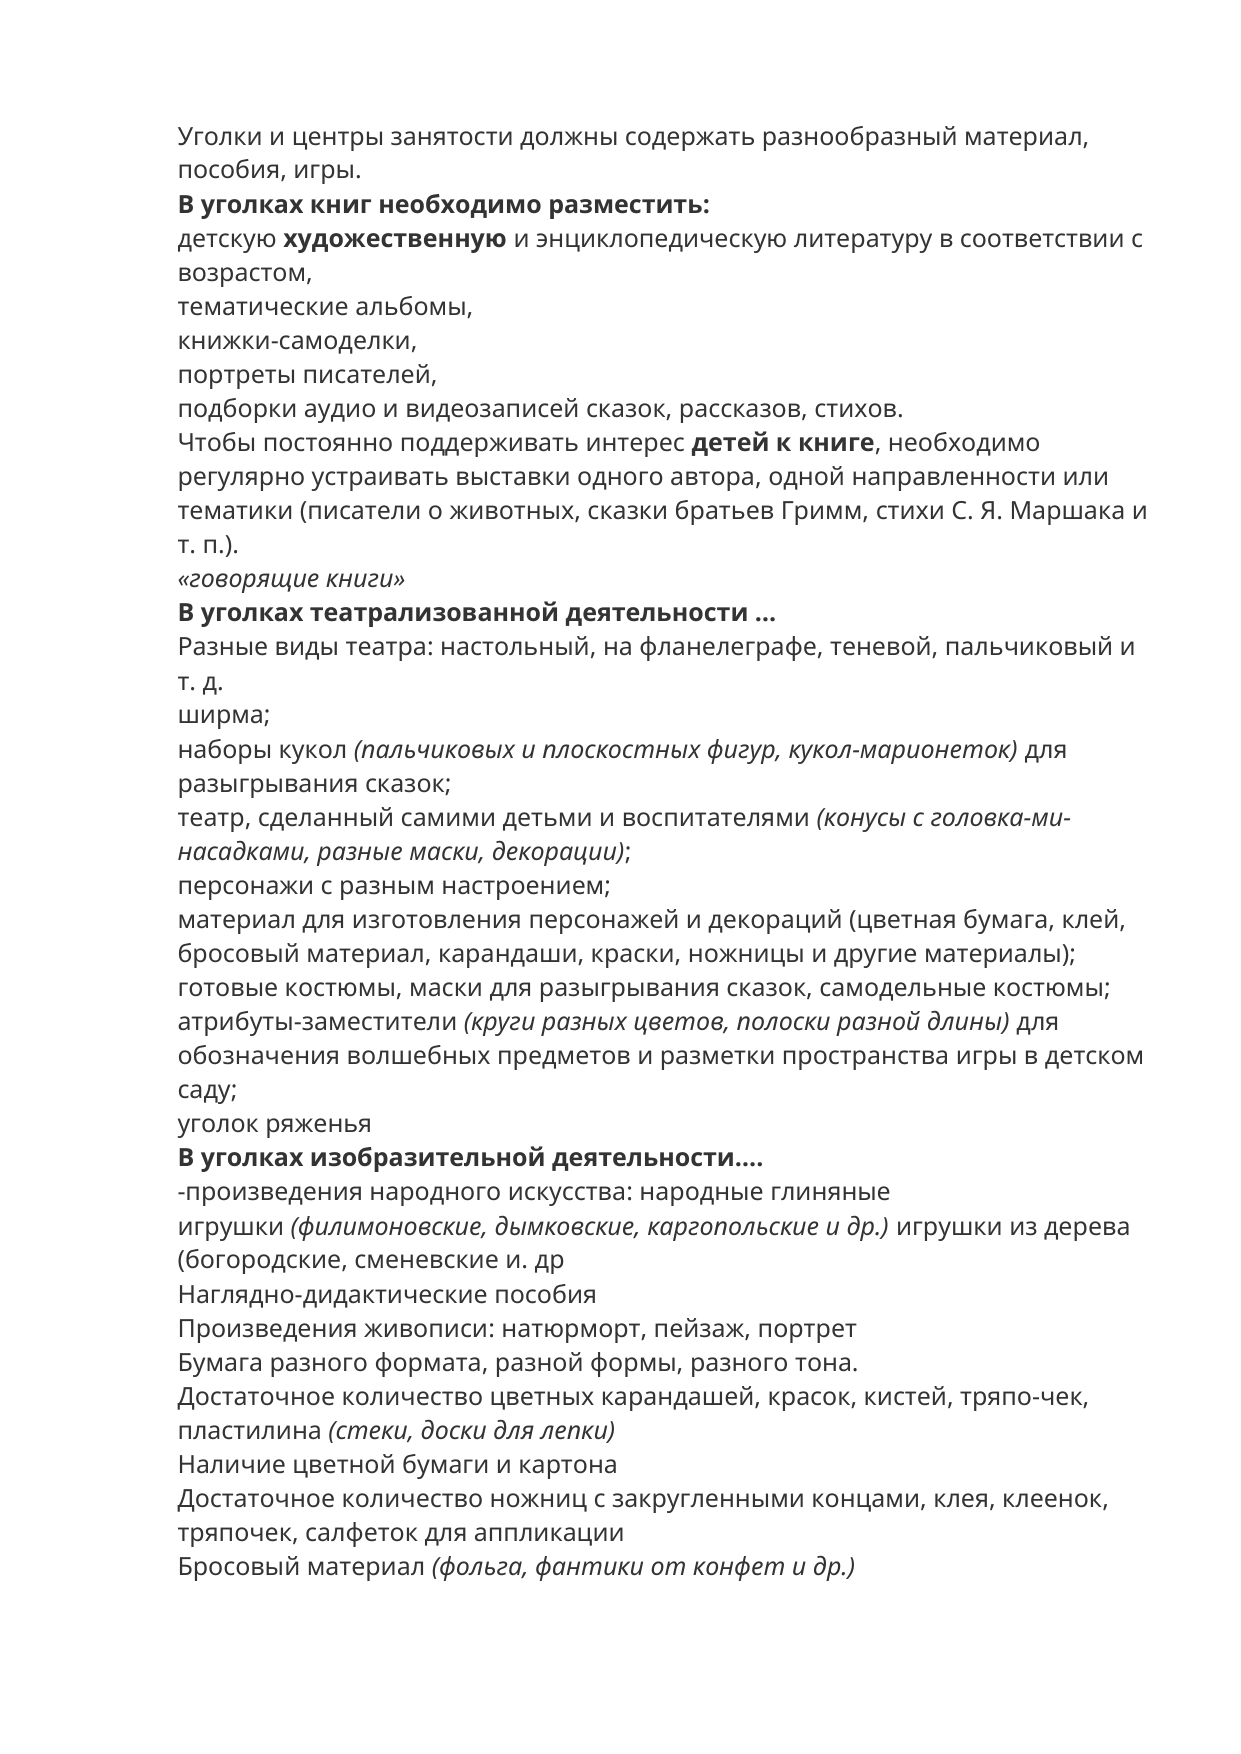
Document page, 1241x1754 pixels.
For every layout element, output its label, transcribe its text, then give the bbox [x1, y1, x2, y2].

text театр, сделанный самими детьми и воспитателями (конусы с головка-ми-насадками, разные маски, декорации); [177, 799, 1152, 867]
text уголок ряженья [177, 1106, 1152, 1140]
text «говорящие книги» [177, 561, 1152, 595]
text портреты писателей, [177, 357, 1152, 391]
text Уголки и центры занятости должны содержать разнообразный материал, пособия, игры. [177, 118, 1152, 186]
text тематические альбомы, [177, 288, 1152, 322]
text подборки аудио и видеозаписей сказок, рассказов, стихов. [177, 391, 1152, 425]
text Бумага разного формата, разной формы, разного тона. [177, 1344, 1152, 1378]
text Разные виды театра: настольный, на фланелеграфе, теневой, пальчиковый и т. д. [177, 629, 1152, 697]
text Достаточное количество ножниц с закругленными концами, клея, клеенок, тряпочек, салфеток для аппликации [177, 1481, 1152, 1549]
text ширма; [177, 697, 1152, 731]
text В уголках изобразительной деятельности…. [177, 1140, 1152, 1174]
text книжки-самоделки, [177, 322, 1152, 357]
text Чтобы постоянно поддерживать интерес детей к книге, необходимо регулярно устраивать выставки одного автора, одной направленности или тематики (писатели о животных, сказки братьев Гримм, стихи С. Я. Маршака и т. п.). [177, 425, 1152, 561]
text Наглядно-дидактические пособия [177, 1276, 1152, 1310]
text готовые костюмы, маски для разыгрывания сказок, самодельные костюмы; [177, 970, 1152, 1004]
text Достаточное количество цветных карандашей, красок, кистей, тряпо-чек, пластилина (стеки, доски для лепки) [177, 1378, 1152, 1447]
text материал для изготовления персонажей и декораций (цветная бумага, клей, бросовый материал, карандаши, краски, ножницы и другие материалы); [177, 902, 1152, 970]
text -произведения народного искусства: народные глиняные игрушки (филимоновские, дымковские, каргопольские и др.) игрушки из дерева (богородские, сменевские и. др [177, 1174, 1152, 1276]
text В уголках книг необходимо разместить: [177, 186, 1152, 220]
text детскую художественную и энциклопедическую литературу в соответствии с возрастом, [177, 220, 1152, 288]
text В уголках театрализованной деятельности … [177, 595, 1152, 629]
text наборы кукол (пальчиковых и плоскостных фигур, кукол-марионеток) для разыгрывания сказок; [177, 731, 1152, 799]
text Произведения живописи: натюрморт, пейзаж, портрет [177, 1310, 1152, 1344]
text персонажи с разным настроением; [177, 867, 1152, 902]
text Наличие цветной бумаги и картона [177, 1447, 1152, 1481]
text Бросовый материал (фольга, фантики от конфет и др.) [177, 1549, 1152, 1583]
text атрибуты-заместители (круги разных цветов, полоски разной длины) для обозначения волшебных предметов и разметки пространства игры в детском саду; [177, 1004, 1152, 1106]
